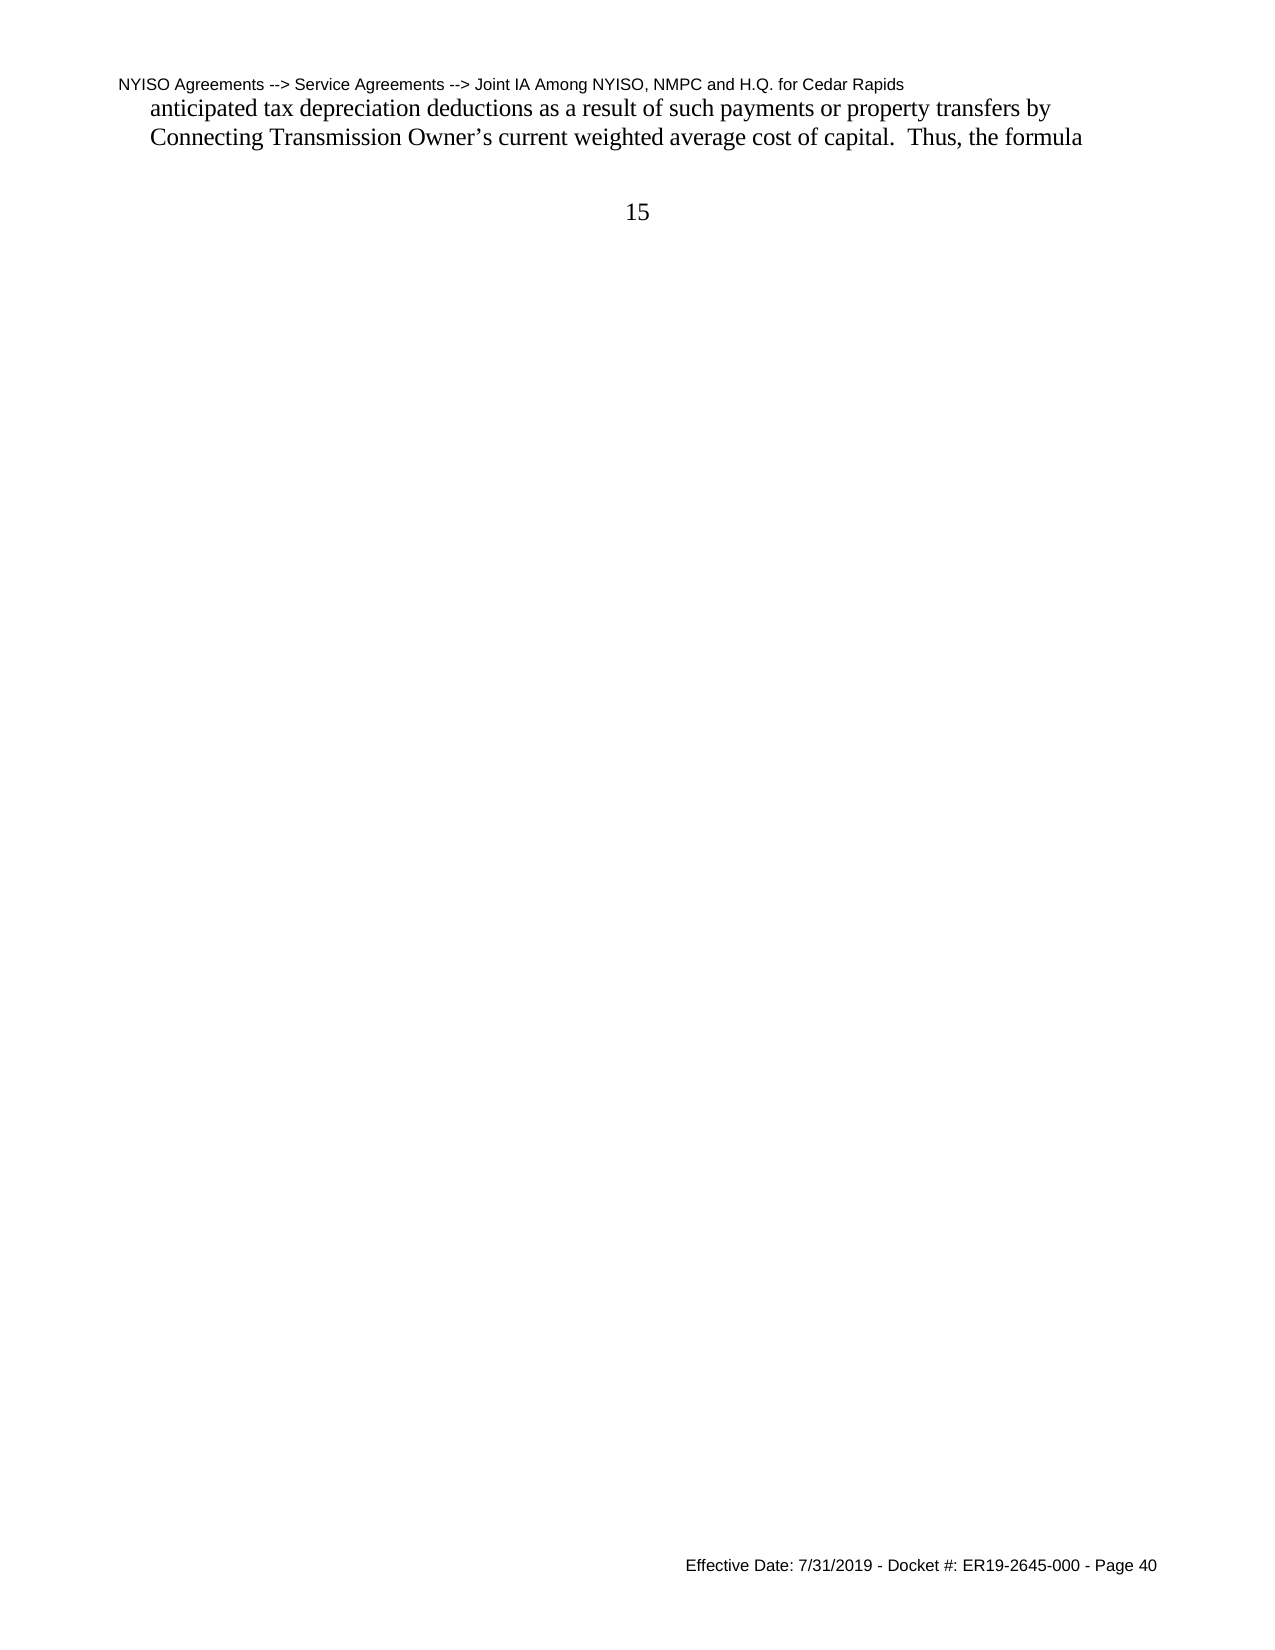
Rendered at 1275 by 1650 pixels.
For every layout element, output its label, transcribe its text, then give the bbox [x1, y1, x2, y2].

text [150, 94, 1137, 151]
text 15 [625, 197, 1275, 226]
